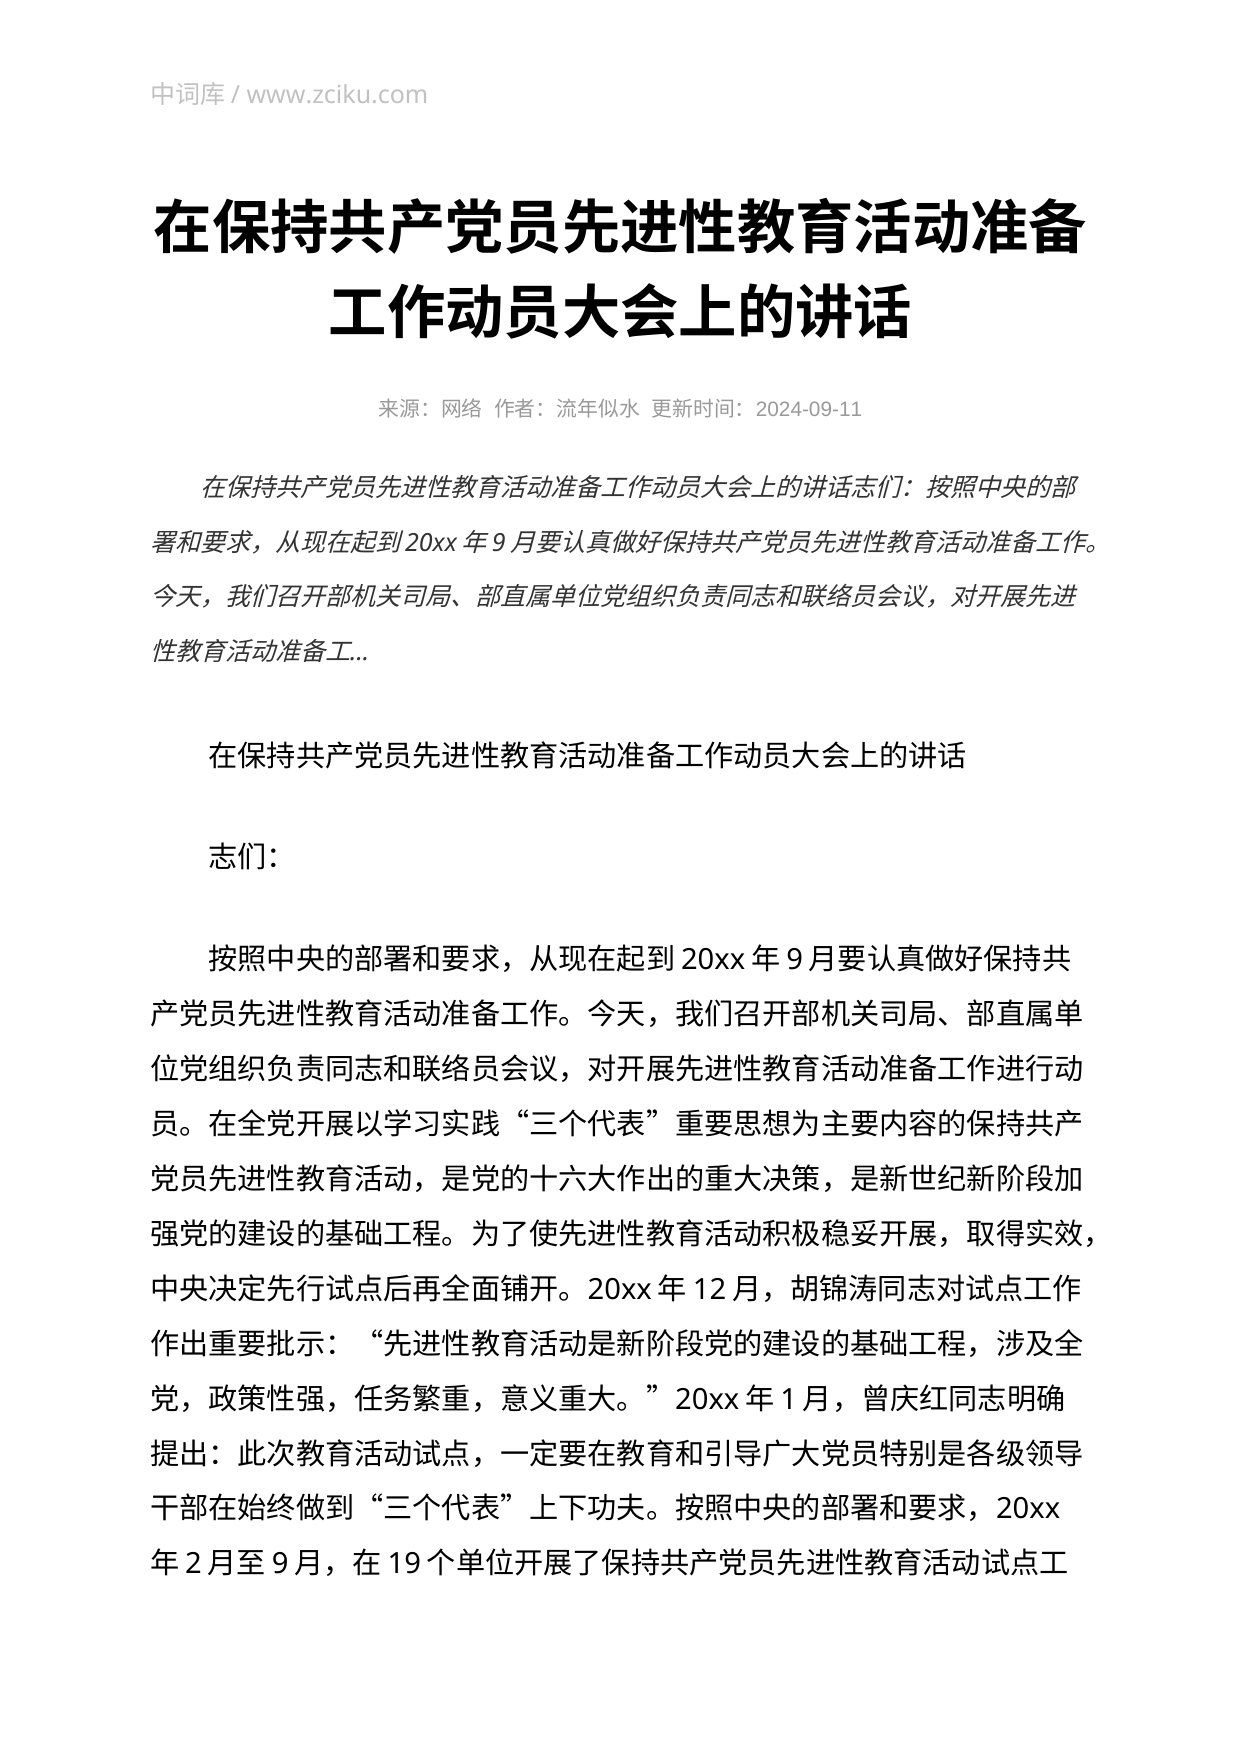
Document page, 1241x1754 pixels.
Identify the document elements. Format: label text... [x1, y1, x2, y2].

text 在保持共产党员先进性教育活动准备工作动员大会上的讲话志们：按照中央的部署和要求，从现在起到20xx年9月要认真做好保持共产党员先进性教育活动准备工作。今天，我们召开部机关司局、部直属单位党组织负责同志和联络员会议，对开展先进性教育活动准备工... [150, 468, 1090, 667]
text 志们： [150, 834, 1090, 876]
text 在保持共产党员先进性教育活动准备工作动员大会上的讲话 [150, 732, 1090, 774]
text 来源：网络 作者：流年似水 更新时间：2024-09-11 [150, 397, 1090, 421]
subtitle 在保持共产党员先进性教育活动准备工作动员大会上的讲话 [150, 181, 1090, 350]
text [150, 936, 1090, 1582]
